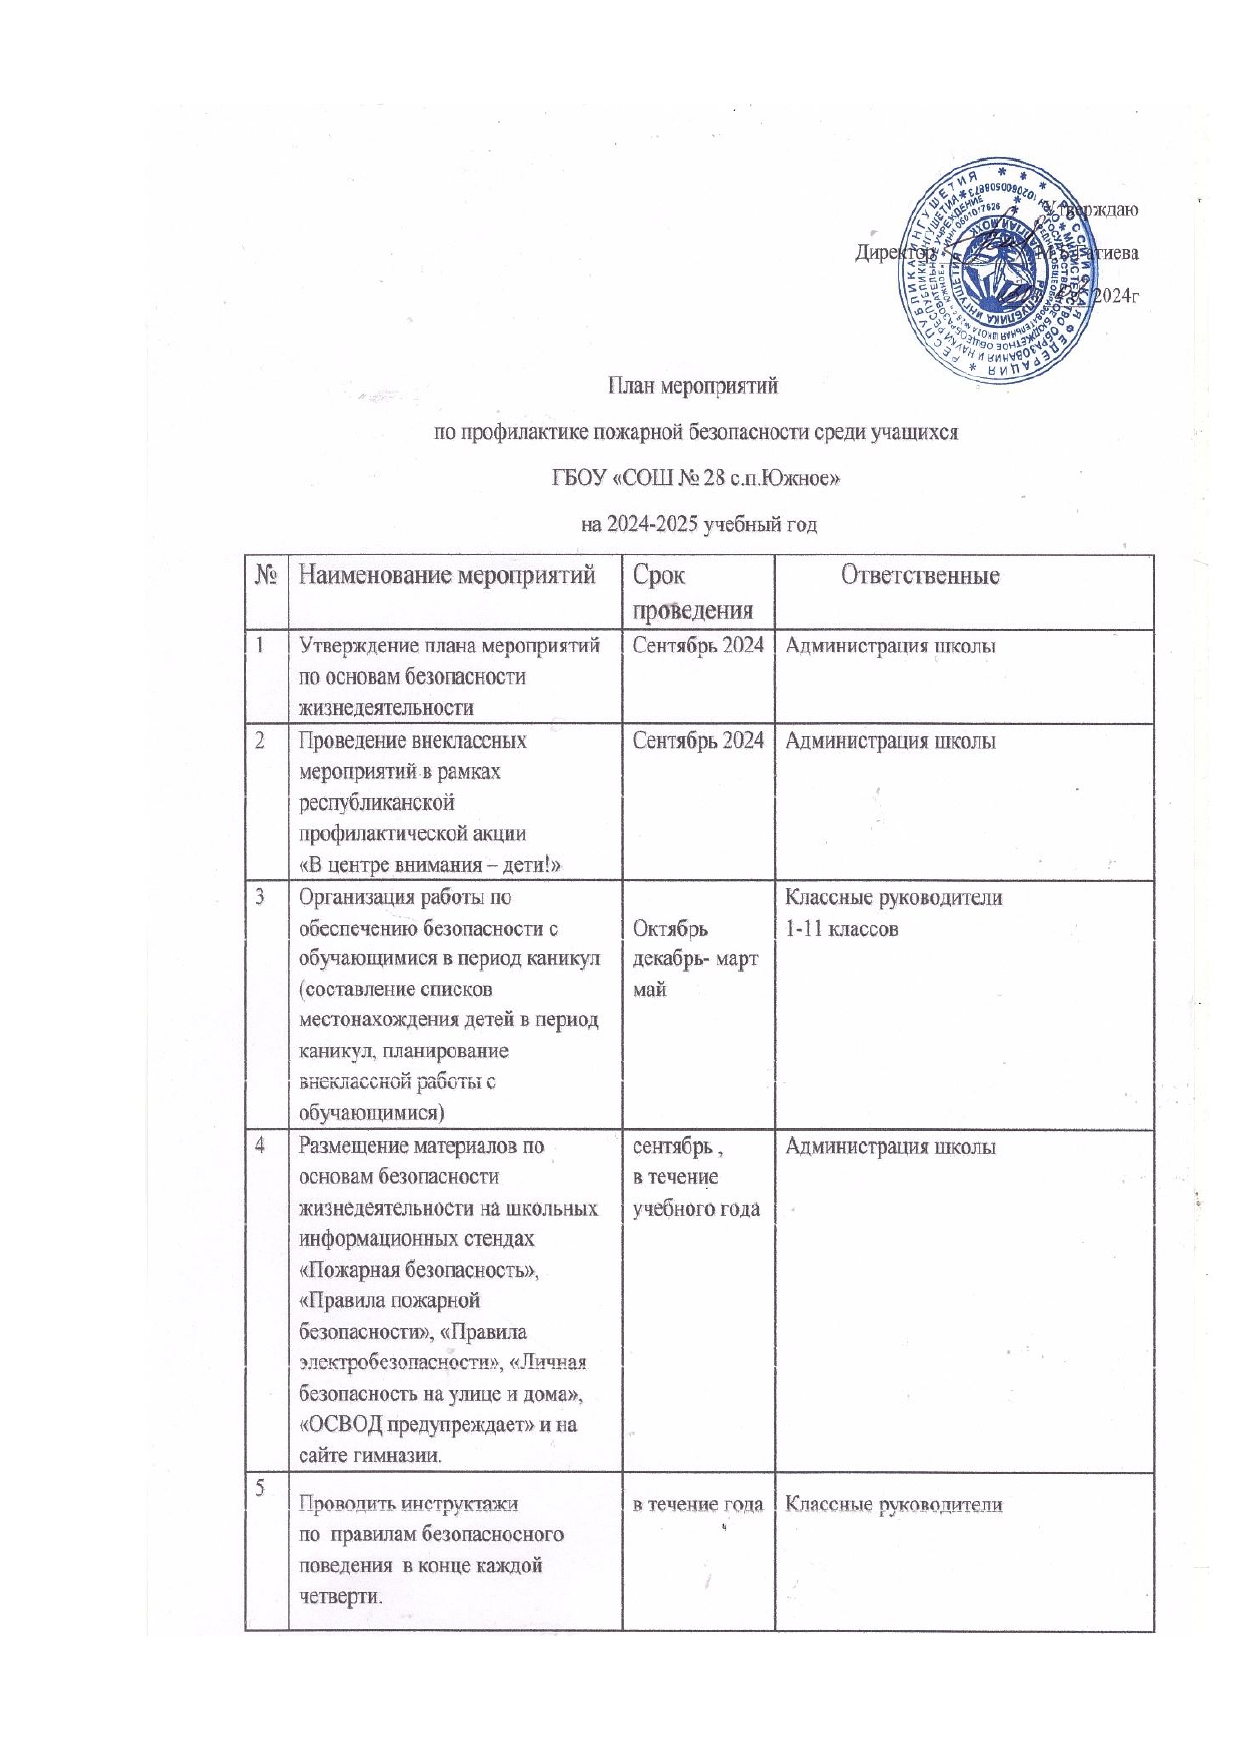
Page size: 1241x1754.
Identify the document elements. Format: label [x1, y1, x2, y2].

picture [103, 103, 1241, 1636]
